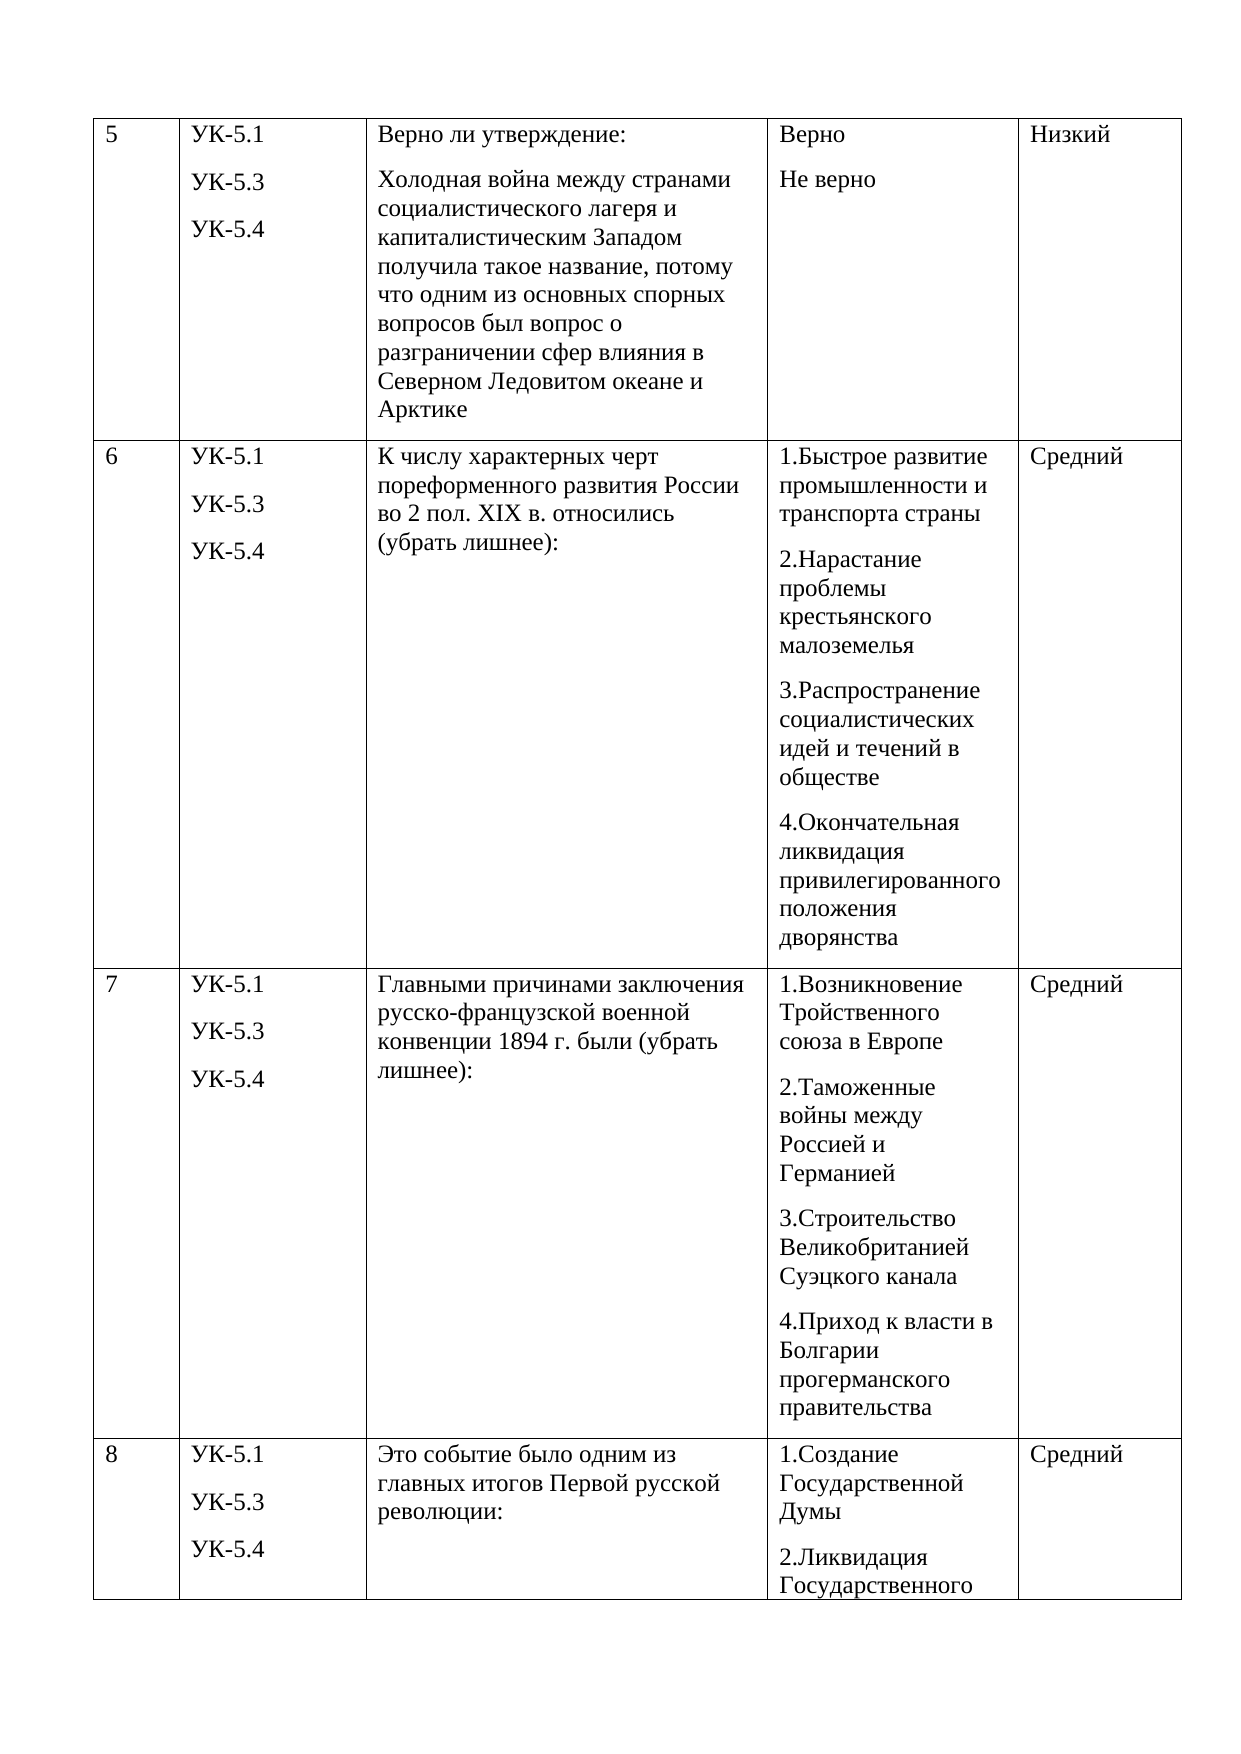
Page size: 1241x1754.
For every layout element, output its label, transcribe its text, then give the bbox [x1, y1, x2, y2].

table_cell Средний [1019, 1439, 1181, 1599]
table_cell Главными причинами заключения русско-французской военной конвенции 1894 г. были (убрать лишнее): [367, 969, 767, 1438]
table_cell УК-5.1 УК-5.3 УК-5.4 [180, 969, 366, 1438]
table_cell 1.Возникновение Тройственного союза в Европе 2.Таможенные войны между Россией и Германией 3.Строительство Великобританией Суэцкого канала 4.Приход к власти в Болгарии прогерманского правительства [768, 969, 1018, 1438]
table_cell 5 [94, 119, 179, 440]
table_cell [180, 119, 366, 440]
table_cell Верно Не верно [768, 119, 1018, 440]
table_cell 6 [94, 441, 179, 968]
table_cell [180, 1439, 366, 1599]
table_cell К числу характерных черт пореформенного развития России во 2 пол. XIX в. относились (убрать лишнее): [367, 441, 767, 968]
table_cell Средний [1019, 969, 1181, 1438]
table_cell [768, 1439, 1018, 1599]
table_cell УК-5.1 УК-5.3 УК-5.4 [180, 441, 366, 968]
table_cell Верно ли утверждение: Холодная война между странами социалистического лагеря и капиталистическим Западом получила такое название, потому что одним из основных спорных вопросов был вопрос о разграничении сфер влияния в Северном Ледовитом океане и Арктике [367, 119, 767, 440]
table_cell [367, 1439, 767, 1599]
table_cell 1.Быстрое развитие промышленности и транспорта страны 2.Нарастание проблемы крестьянского малоземелья 3.Распространение социалистических идей и течений в обществе 4.Окончательная ликвидация привилегированного положения дворянства [768, 441, 1018, 968]
table_cell Средний [1019, 441, 1181, 968]
table_cell 7 [94, 969, 179, 1438]
table_cell 8 [94, 1439, 179, 1599]
table_cell Низкий [1019, 119, 1181, 440]
